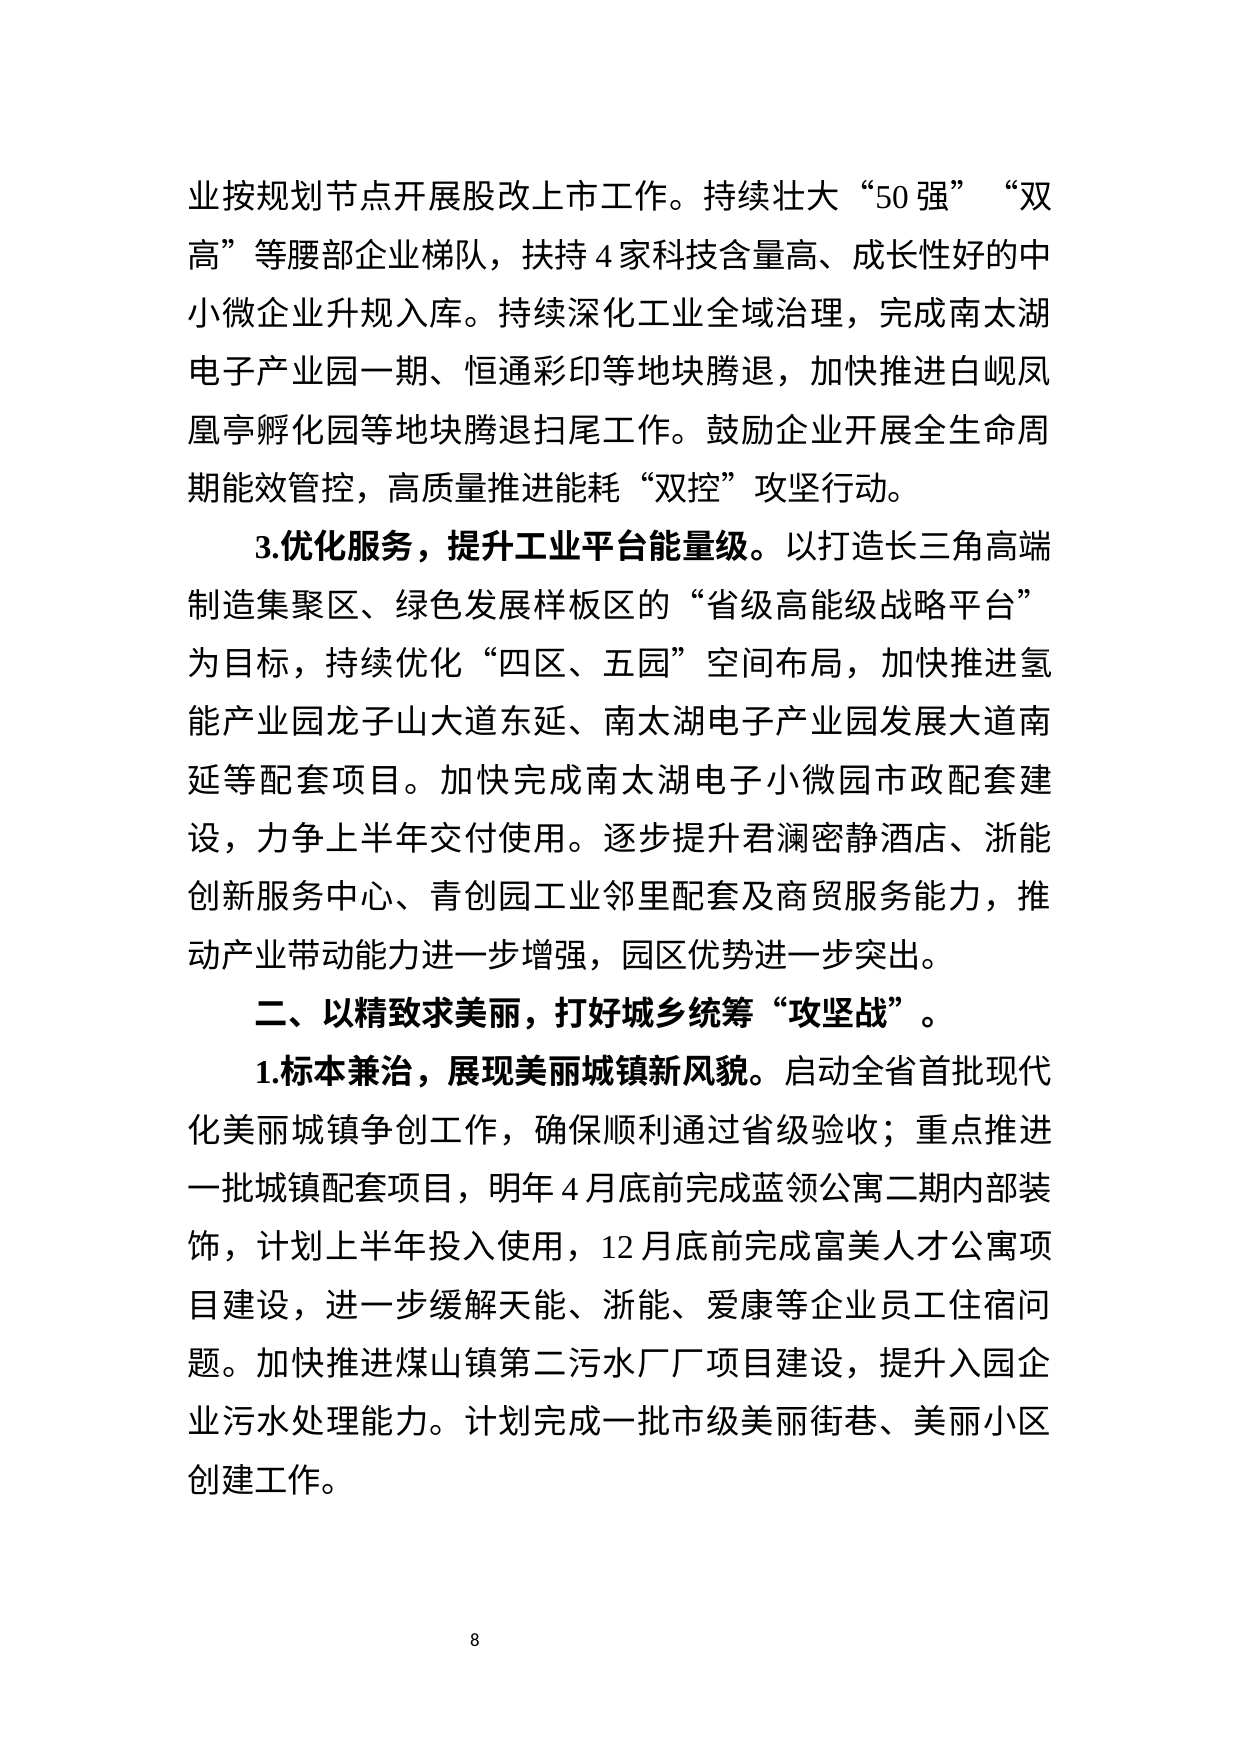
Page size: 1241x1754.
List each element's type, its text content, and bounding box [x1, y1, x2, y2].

list 1.标本兼治，展现美丽城镇新风貌。启动全省首批现代化美丽城镇争创工作，确保顺利通过省级验收；重点推进一批城镇配套项目，明年4月底前完成蓝领公寓二期内部装饰，计划上半年投入使用，12月底前完成富美人才公寓项目建设，进一步缓解天能、浙能、爱康等企业员工住宿问题。加快推进煤山镇第二污水厂厂项目建设，提升入园企业污水处理能力。计划完成一批市级美丽街巷、美丽小区创建工作。 [187, 1037, 1053, 1569]
list 二、以精致求美丽，打好城乡统筹“攻坚战”。 [187, 979, 1053, 1037]
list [187, 162, 1053, 512]
list 3.优化服务，提升工业平台能量级。以打造长三角高端制造集聚区、绿色发展样板区的“省级高能级战略平台”为目标，持续优化“四区、五园”空间布局，加快推进氢能产业园龙子山大道东延、南太湖电子产业园发展大道南延等配套项目。加快完成南太湖电子小微园市政配套建设，力争上半年交付使用。逐步提升君澜密静酒店、浙能创新服务中心、青创园工业邻里配套及商贸服务能力，推动产业带动能力进一步增强，园区优势进一步突出。 [187, 512, 1053, 979]
